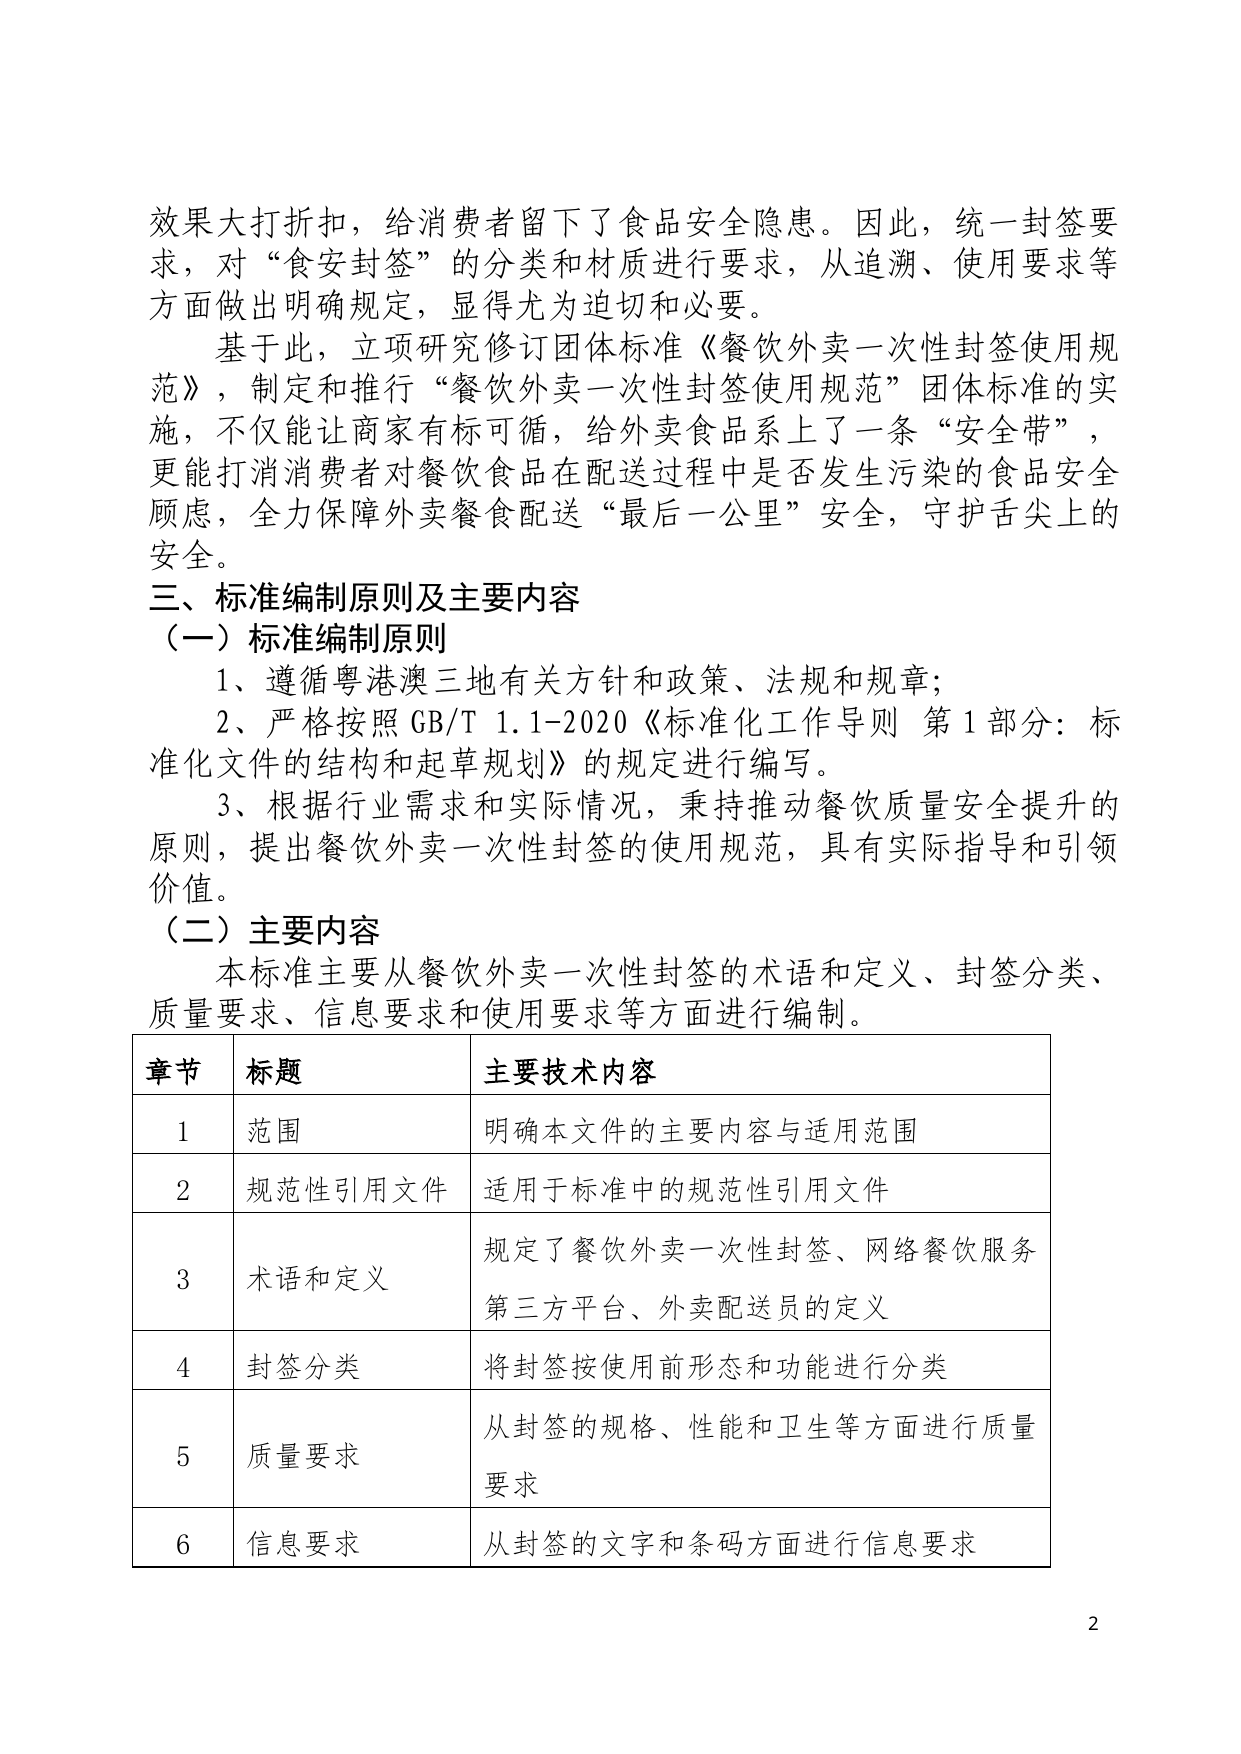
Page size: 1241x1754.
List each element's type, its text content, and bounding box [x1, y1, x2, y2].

text 基于此，立项研究修订团体标准《餐饮外卖一次性封签使用规范》，制定和推行“餐饮外卖一次性封签使用规范”团体标准的实施，不仅能让商家有标可循，给外卖食品系上了一条“安全带”，更能打消消费者对餐饮食品在配送过程中是否发生污染的食品安全顾虑，全力保障外卖餐食配送“最后一公里”安全，守护舌尖上的安全。 [148, 326, 1122, 576]
table_cell 从封签的规格、性能和卫生等方面进行质量要求 [471, 1390, 1050, 1507]
table_cell 明确本文件的主要内容与适用范围 [471, 1095, 1050, 1153]
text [148, 201, 1122, 326]
table_cell 信息要求 [234, 1508, 470, 1566]
table_cell 4 [133, 1331, 233, 1389]
text （二）主要内容 [148, 909, 1122, 951]
list 标准编制原则及主要内容 [148, 576, 1122, 617]
table_cell 5 [133, 1390, 233, 1507]
table_cell 从封签的文字和条码方面进行信息要求 [471, 1508, 1050, 1566]
table_header 章节 [133, 1035, 233, 1093]
text 1、遵循粤港澳三地有关方针和政策、法规和规章； [148, 659, 1122, 701]
text 3、根据行业需求和实际情况，秉持推动餐饮质量安全提升的原则，提出餐饮外卖一次性封签的使用规范，具有实际指导和引领价值。 [148, 784, 1122, 909]
table_cell 范围 [234, 1095, 470, 1153]
table_cell 将封签按使用前形态和功能进行分类 [471, 1331, 1050, 1389]
table_header 主要技术内容 [471, 1035, 1050, 1093]
table_cell 规范性引用文件 [234, 1154, 470, 1212]
text 本标准主要从餐饮外卖一次性封签的术语和定义、封签分类、质量要求、信息要求和使用要求等方面进行编制。 [148, 951, 1122, 1034]
table_cell 适用于标准中的规范性引用文件 [471, 1154, 1050, 1212]
table_cell 封签分类 [234, 1331, 470, 1389]
table_cell 质量要求 [234, 1390, 470, 1507]
table_cell 1 [133, 1095, 233, 1153]
table_cell 术语和定义 [234, 1213, 470, 1330]
table_cell 规定了餐饮外卖一次性封签、网络餐饮服务第三方平台、外卖配送员的定义 [471, 1213, 1050, 1330]
table_header 标题 [234, 1035, 470, 1093]
text （一）标准编制原则 [148, 617, 1122, 659]
text 2、严格按照GB/T 1.1-2020《标准化工作导则 第1部分：标准化文件的结构和起草规划》的规定进行编写。 [148, 701, 1122, 784]
table_cell 3 [133, 1213, 233, 1330]
table_cell 2 [133, 1154, 233, 1212]
table_cell 6 [133, 1508, 233, 1566]
